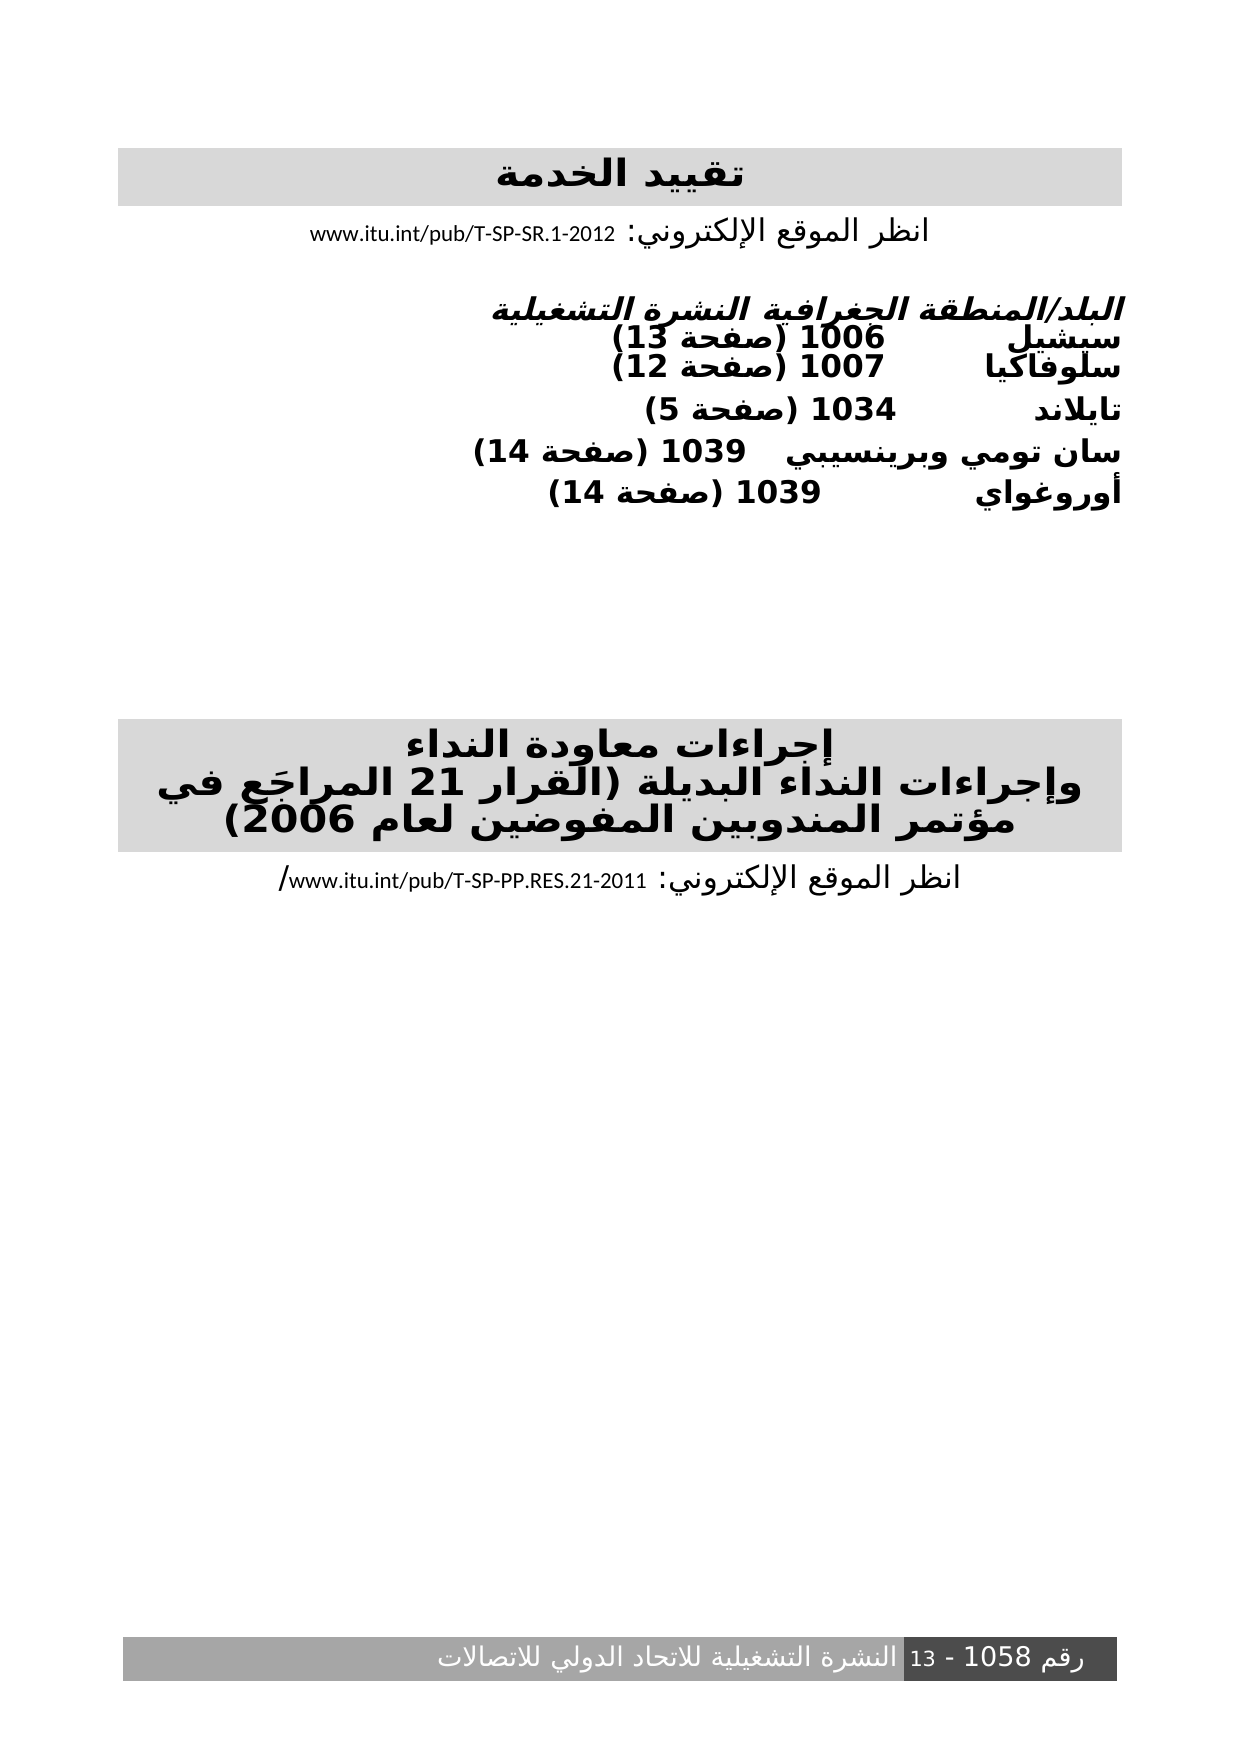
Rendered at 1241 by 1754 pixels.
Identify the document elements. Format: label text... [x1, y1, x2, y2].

table_header إجراءات معاودة النداء وإجراءات النداء البديلة (القرار 21 المراجَع في مؤتمر المندوبين المفوضين لعام 2006) [118, 719, 1122, 852]
text انظر الموقع الإلكتروني: www.itu.int/pub/T-SP-PP.RES.21-2011/ [909, 865, 1122, 894]
text انظر الموقع الإلكتروني: www.itu.int/pub/T-SP-PP.RES.21-2011/ [118, 865, 756, 894]
text تايلاند 1034 (صفحة 5) [118, 397, 1122, 427]
text انظر الموقع الإلكتروني: www.itu.int/pub/T-SP-PP.RES.21-2011/ [725, 865, 877, 894]
text انظر الموقع الإلكتروني: www.itu.int/pub/T-SP-SR.1-2012 [691, 218, 845, 248]
text أوروغواي 1039 (صفحة 14) [118, 481, 1122, 510]
text البلد/المنطقة الجغرافية النشرة التشغيلية سيشيل 1006 (صفحة 13) سلوفاكيا 1007 (صفحة 12) [118, 298, 1122, 385]
table_header تقييد الخدمة [118, 148, 1122, 206]
text سان تومي وبرينسيب‍ي 1039 (صفحة 14) [118, 439, 1122, 468]
text انظر الموقع الإلكتروني: www.itu.int/pub/T-SP-SR.1-2012 [118, 218, 725, 248]
text انظر الموقع الإلكتروني: www.itu.int/pub/T-SP-SR.1-2012 [874, 218, 1122, 248]
